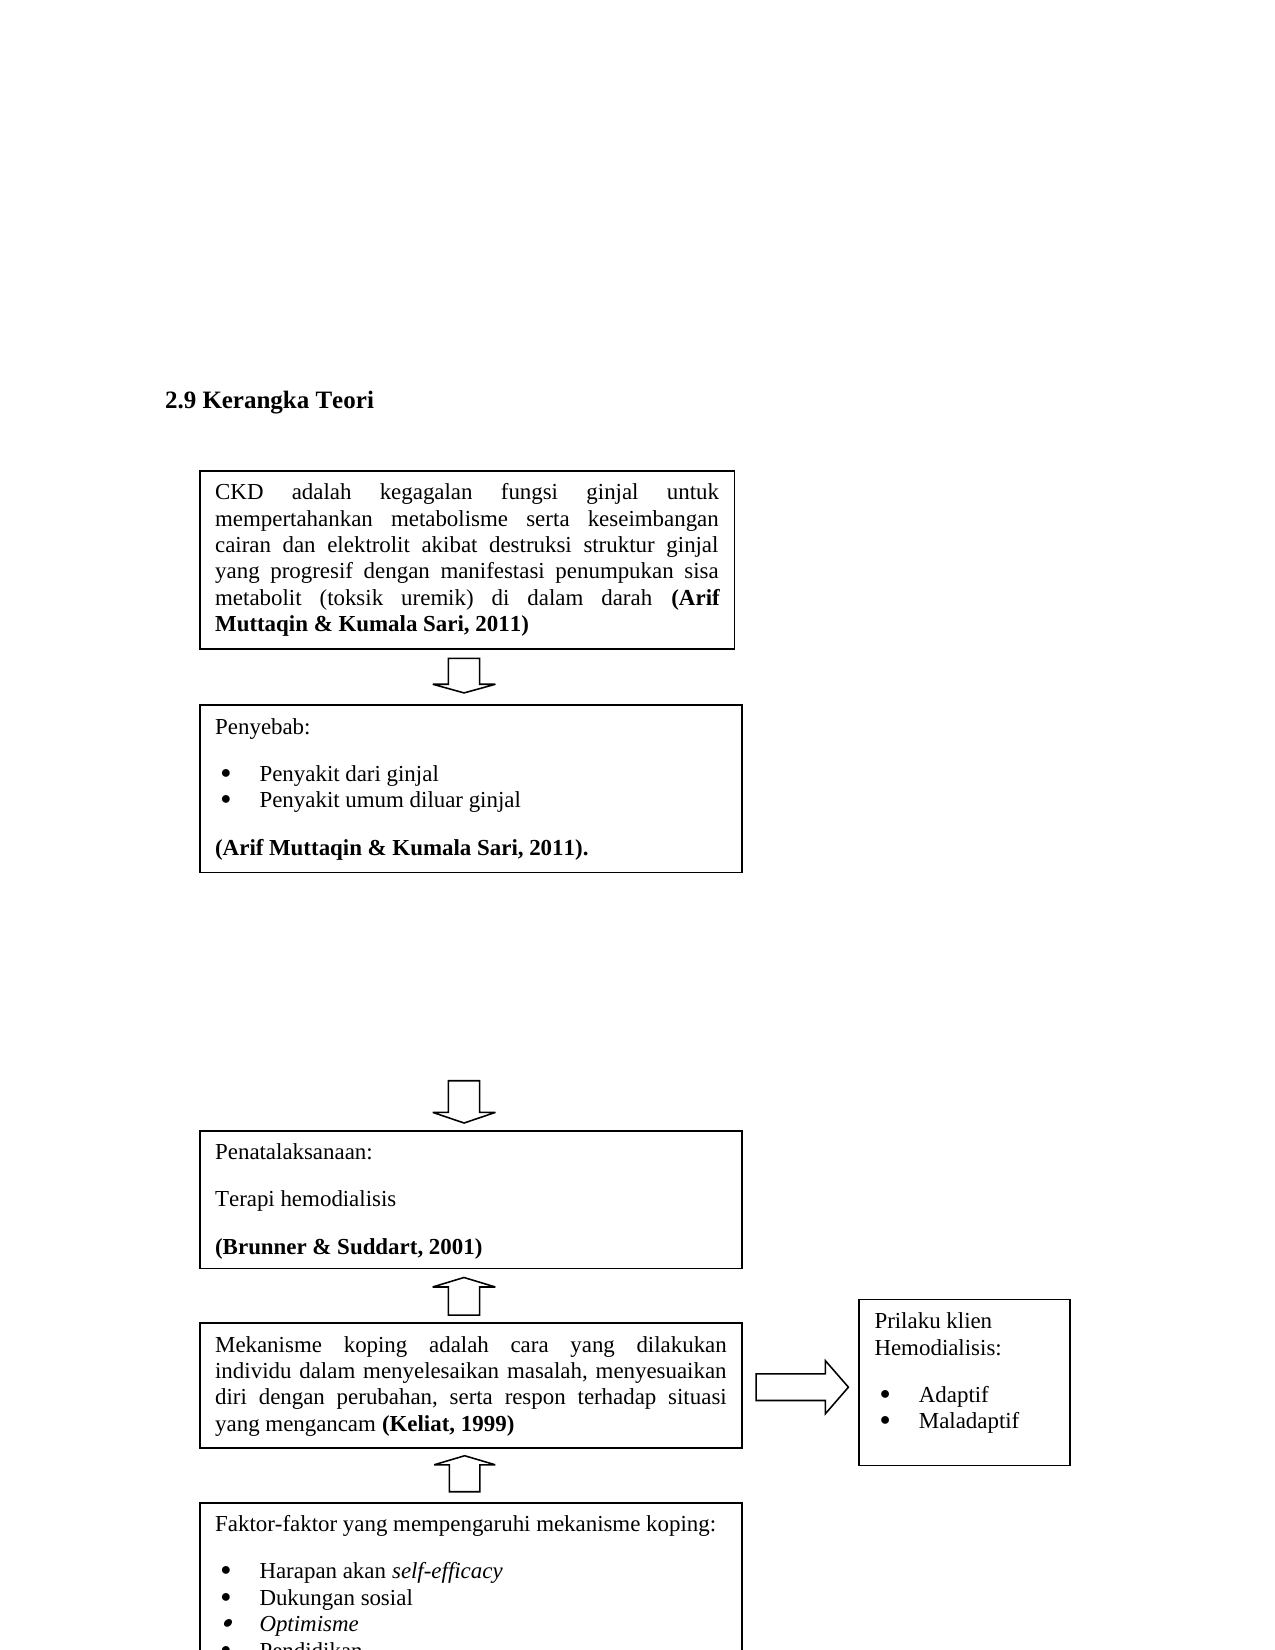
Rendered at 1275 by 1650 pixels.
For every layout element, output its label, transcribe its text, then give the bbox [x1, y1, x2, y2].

text 2.9 Kerangka Teori [165, 385, 1125, 414]
